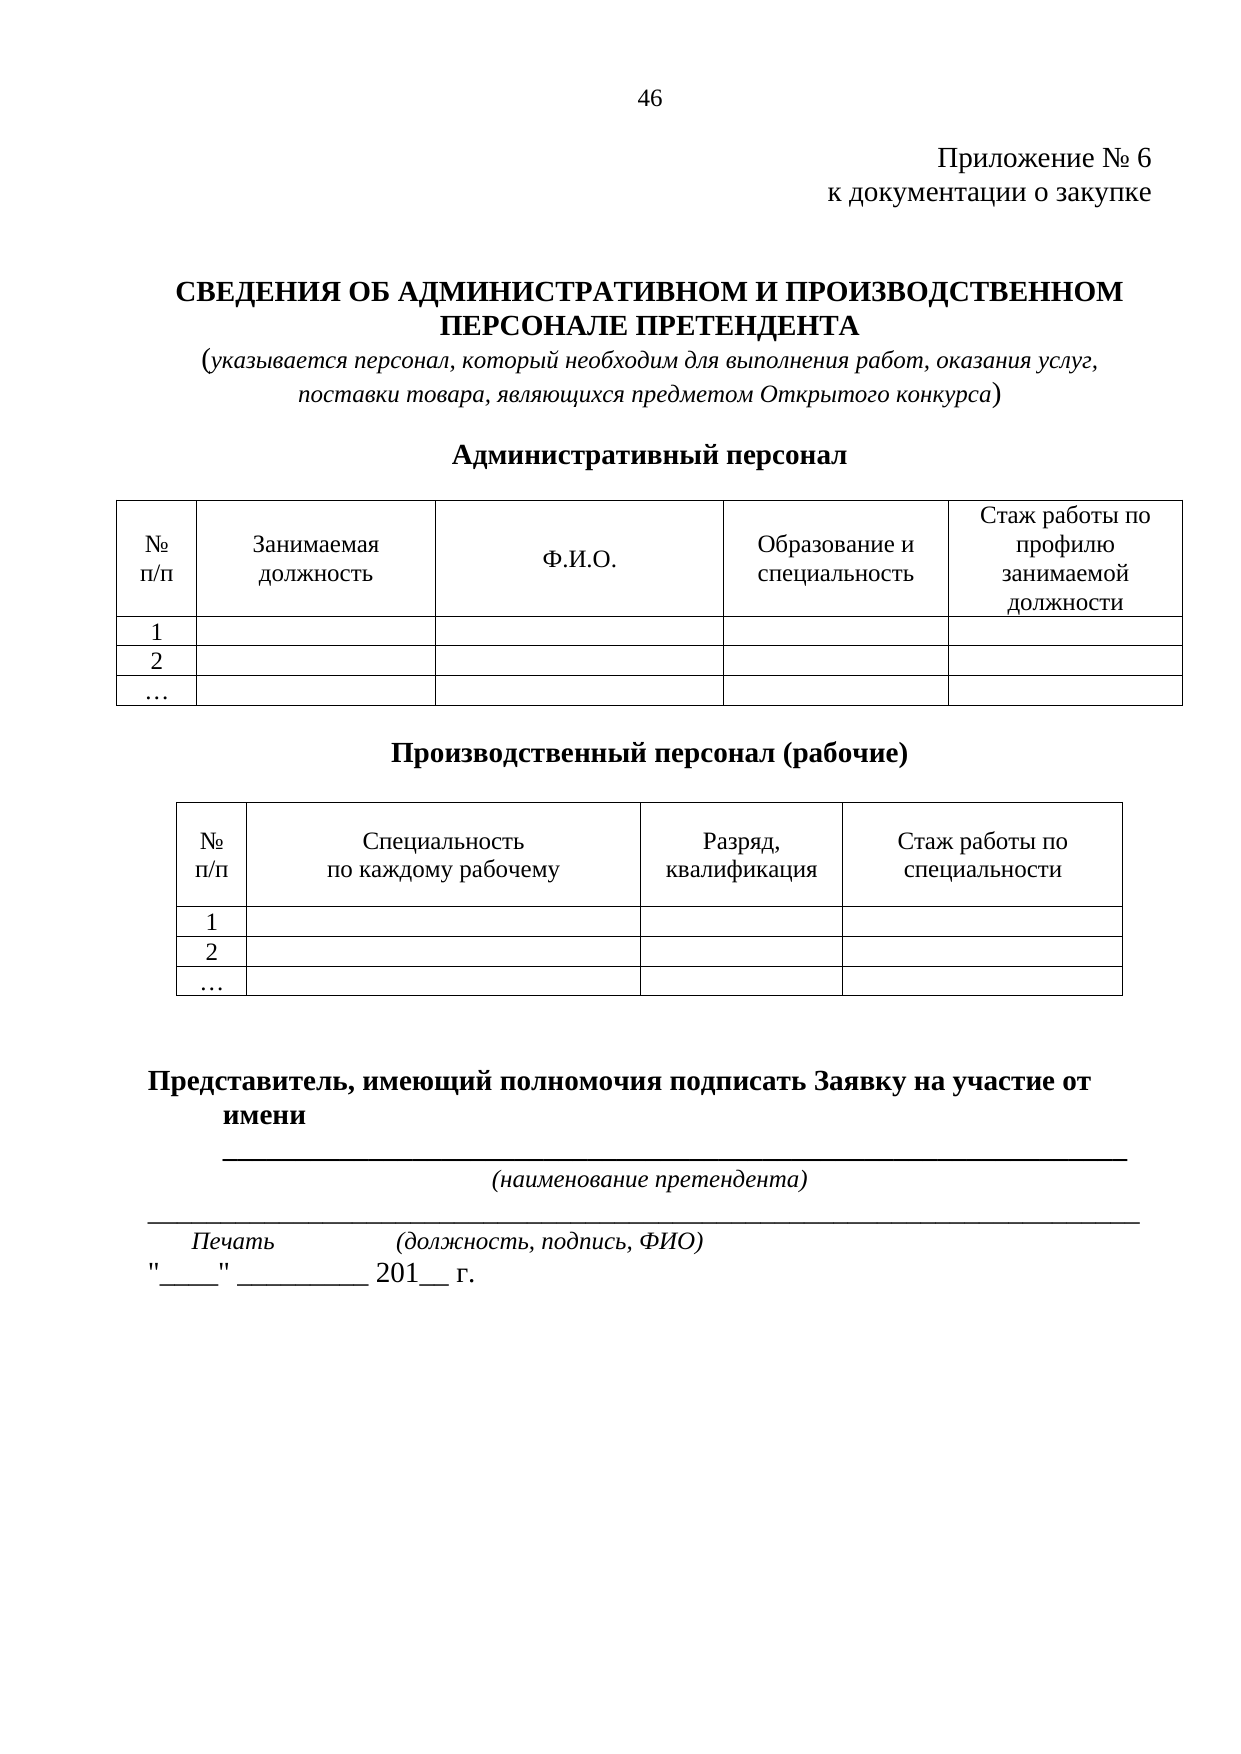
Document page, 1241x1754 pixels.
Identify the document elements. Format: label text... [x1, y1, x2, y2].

text Административный персонал [148, 437, 1152, 471]
text (наименование претендента) [148, 1164, 1152, 1193]
table_header Занимаемая должность [197, 501, 435, 616]
table_cell 2 [117, 646, 196, 675]
table_cell 2 [177, 937, 246, 966]
table_cell [641, 967, 842, 995]
text Приложение № 6 [148, 140, 1152, 174]
table_cell [949, 676, 1182, 705]
table_cell 1 [177, 907, 246, 936]
table_cell … [177, 967, 246, 995]
text (указывается персонал, который необходим для выполнения работ, оказания услуг, поставки товара, являющихся предметом Открытого конкурса) [148, 341, 1152, 408]
table_cell [641, 937, 842, 966]
text ____________________________________________________________________ [148, 1193, 1152, 1226]
text к документации о закупке [148, 174, 1152, 207]
text СВЕДЕНИЯ ОБ АДМИНИСТРАТИВНОМ И ПРОИЗВОДСТВЕННОМ ПЕРСОНАЛЕ ПРЕТЕНДЕНТА [148, 274, 1152, 341]
table_cell [949, 617, 1182, 645]
table_cell [197, 617, 435, 645]
table_cell [949, 646, 1182, 675]
table_header Специальность по каждому рабочему [247, 803, 640, 906]
table_header № п/п [117, 501, 196, 616]
table_cell … [117, 676, 196, 705]
table_cell [436, 676, 723, 705]
table_header Образование и специальность [724, 501, 948, 616]
table_header Разряд, квалификация [641, 803, 842, 906]
table_header Стаж работы по специальности [843, 803, 1122, 906]
table_cell [641, 907, 842, 936]
table_cell [197, 676, 435, 705]
table_header № п/п [177, 803, 246, 906]
table_cell [843, 937, 1122, 966]
table_cell [247, 937, 640, 966]
text "____" _________ 201__ г. [148, 1255, 1152, 1289]
table_cell [197, 646, 435, 675]
text Производственный персонал (рабочие) [148, 735, 1152, 768]
subtitle Представитель, имеющий полномочия подписать Заявку на участие от имени ______________________________________________________________ [148, 1063, 1152, 1164]
table_cell 1 [117, 617, 196, 645]
table_cell [724, 617, 948, 645]
table_cell [843, 907, 1122, 936]
text Печать (должность, подпись, ФИО) [148, 1226, 1152, 1255]
table_cell [724, 646, 948, 675]
table_header Стаж работы по профилю занимаемой должности [949, 501, 1182, 616]
table_cell [436, 646, 723, 675]
table_header Ф.И.О. [436, 501, 723, 616]
table_cell [247, 907, 640, 936]
table_cell [247, 967, 640, 995]
table_cell [436, 617, 723, 645]
table_cell [724, 676, 948, 705]
table_cell [843, 967, 1122, 995]
